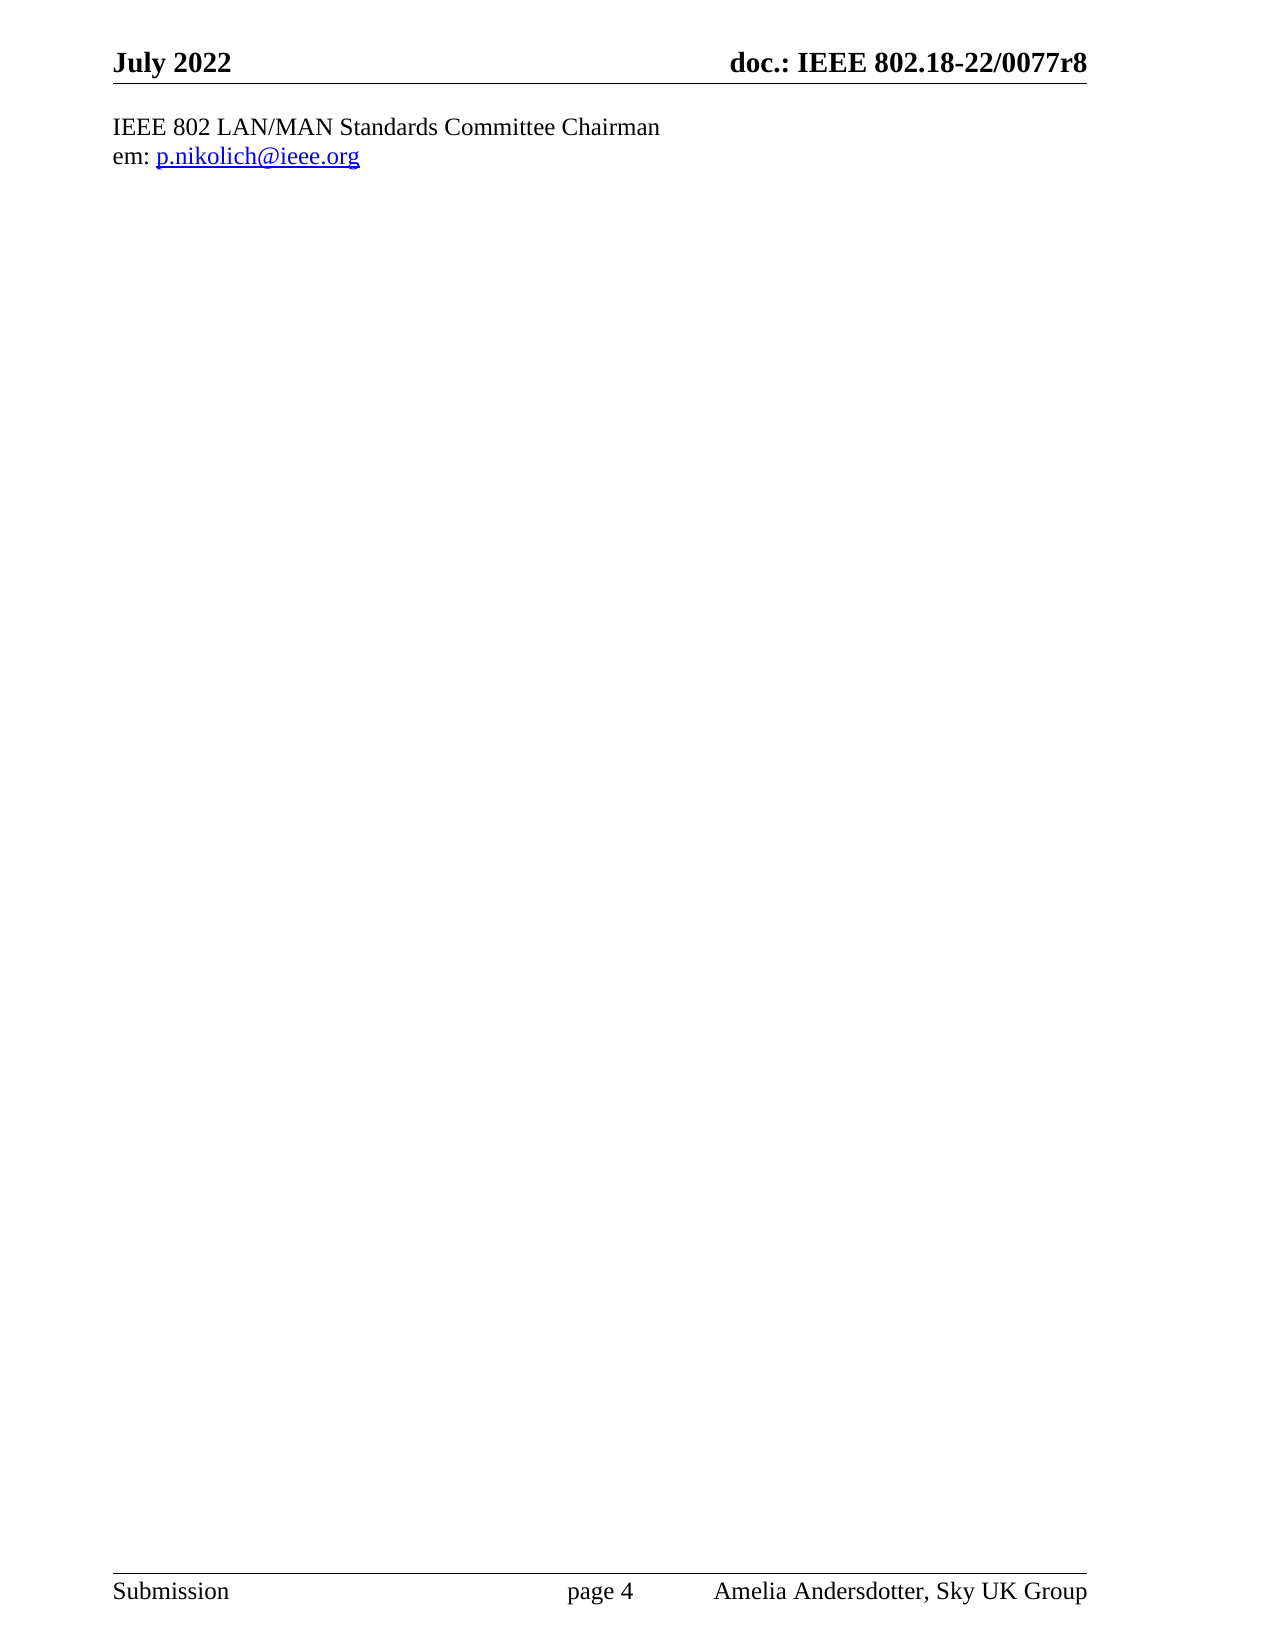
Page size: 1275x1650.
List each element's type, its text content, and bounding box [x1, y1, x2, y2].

text IEEE 802 LAN/MAN Standards Committee Chairman [112, 112, 1087, 141]
text em: p.nikolich@ieee.org [112, 141, 1087, 170]
